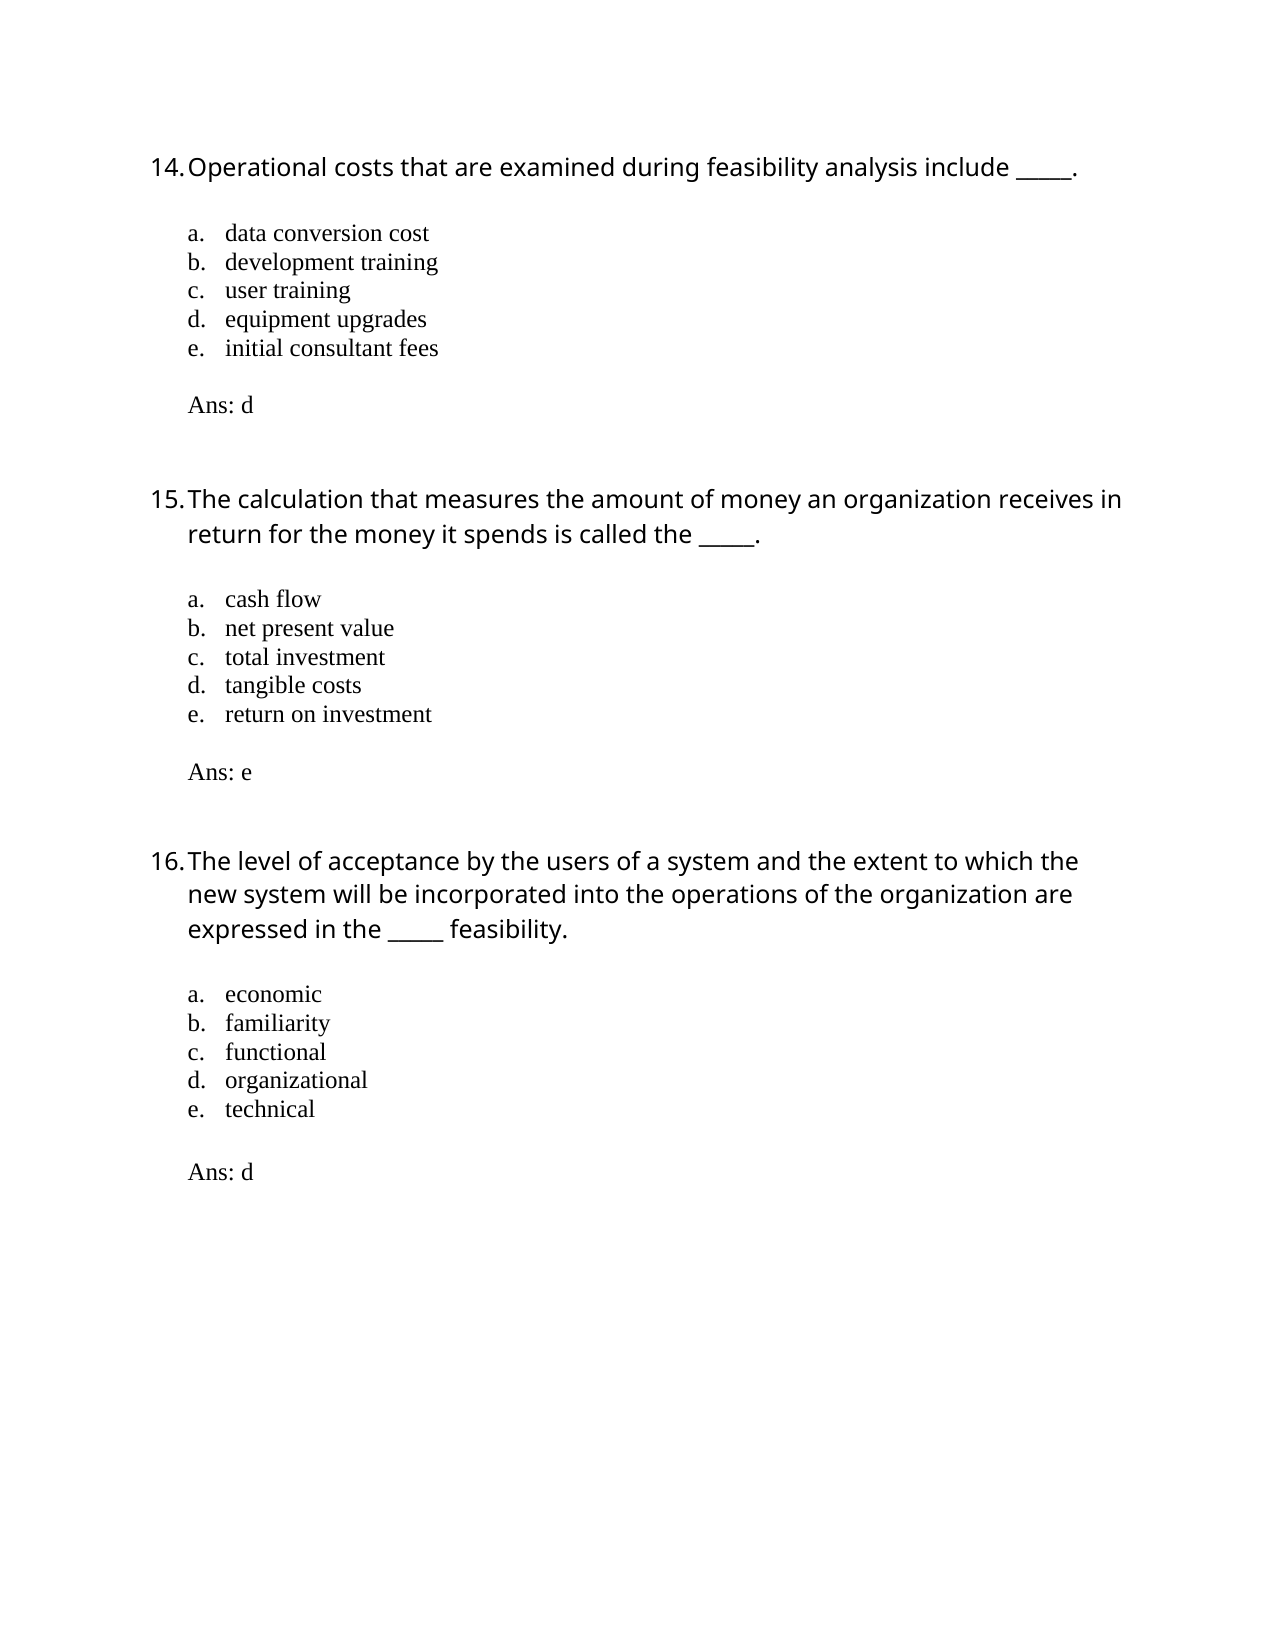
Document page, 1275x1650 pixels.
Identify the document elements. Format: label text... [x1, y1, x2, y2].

list The level of acceptance by the users of a system and the extent to which the new system will be incorporated into the operations of the organization are expressed in the _____ feasibility. [150, 843, 1125, 945]
text Ans: d [187, 391, 1125, 419]
text a. data conversion cost [187, 218, 1125, 247]
text b. development training [187, 247, 1125, 276]
text c. user training [187, 276, 1125, 304]
text c. total investment [187, 642, 1125, 671]
text e. initial consultant fees [187, 333, 1125, 362]
text a. economic [187, 979, 1125, 1008]
list Operational costs that are examined during feasibility analysis include _____. [150, 150, 1125, 184]
list The calculation that measures the amount of money an organization receives in return for the money it spends is called the _____. [150, 482, 1125, 550]
text d. tangible costs [187, 671, 1125, 699]
text a. cash flow [187, 584, 1125, 613]
text e. return on investment [187, 699, 1125, 728]
text d. equipment upgrades [187, 304, 1125, 333]
text e. technical [187, 1094, 1125, 1123]
text Ans: d [187, 1157, 1125, 1186]
text c. functional [187, 1037, 1125, 1066]
text Ans: e [187, 757, 1125, 786]
text b. net present value [187, 613, 1125, 642]
text d. organizational [187, 1066, 1125, 1094]
text b. familiarity [187, 1008, 1125, 1037]
